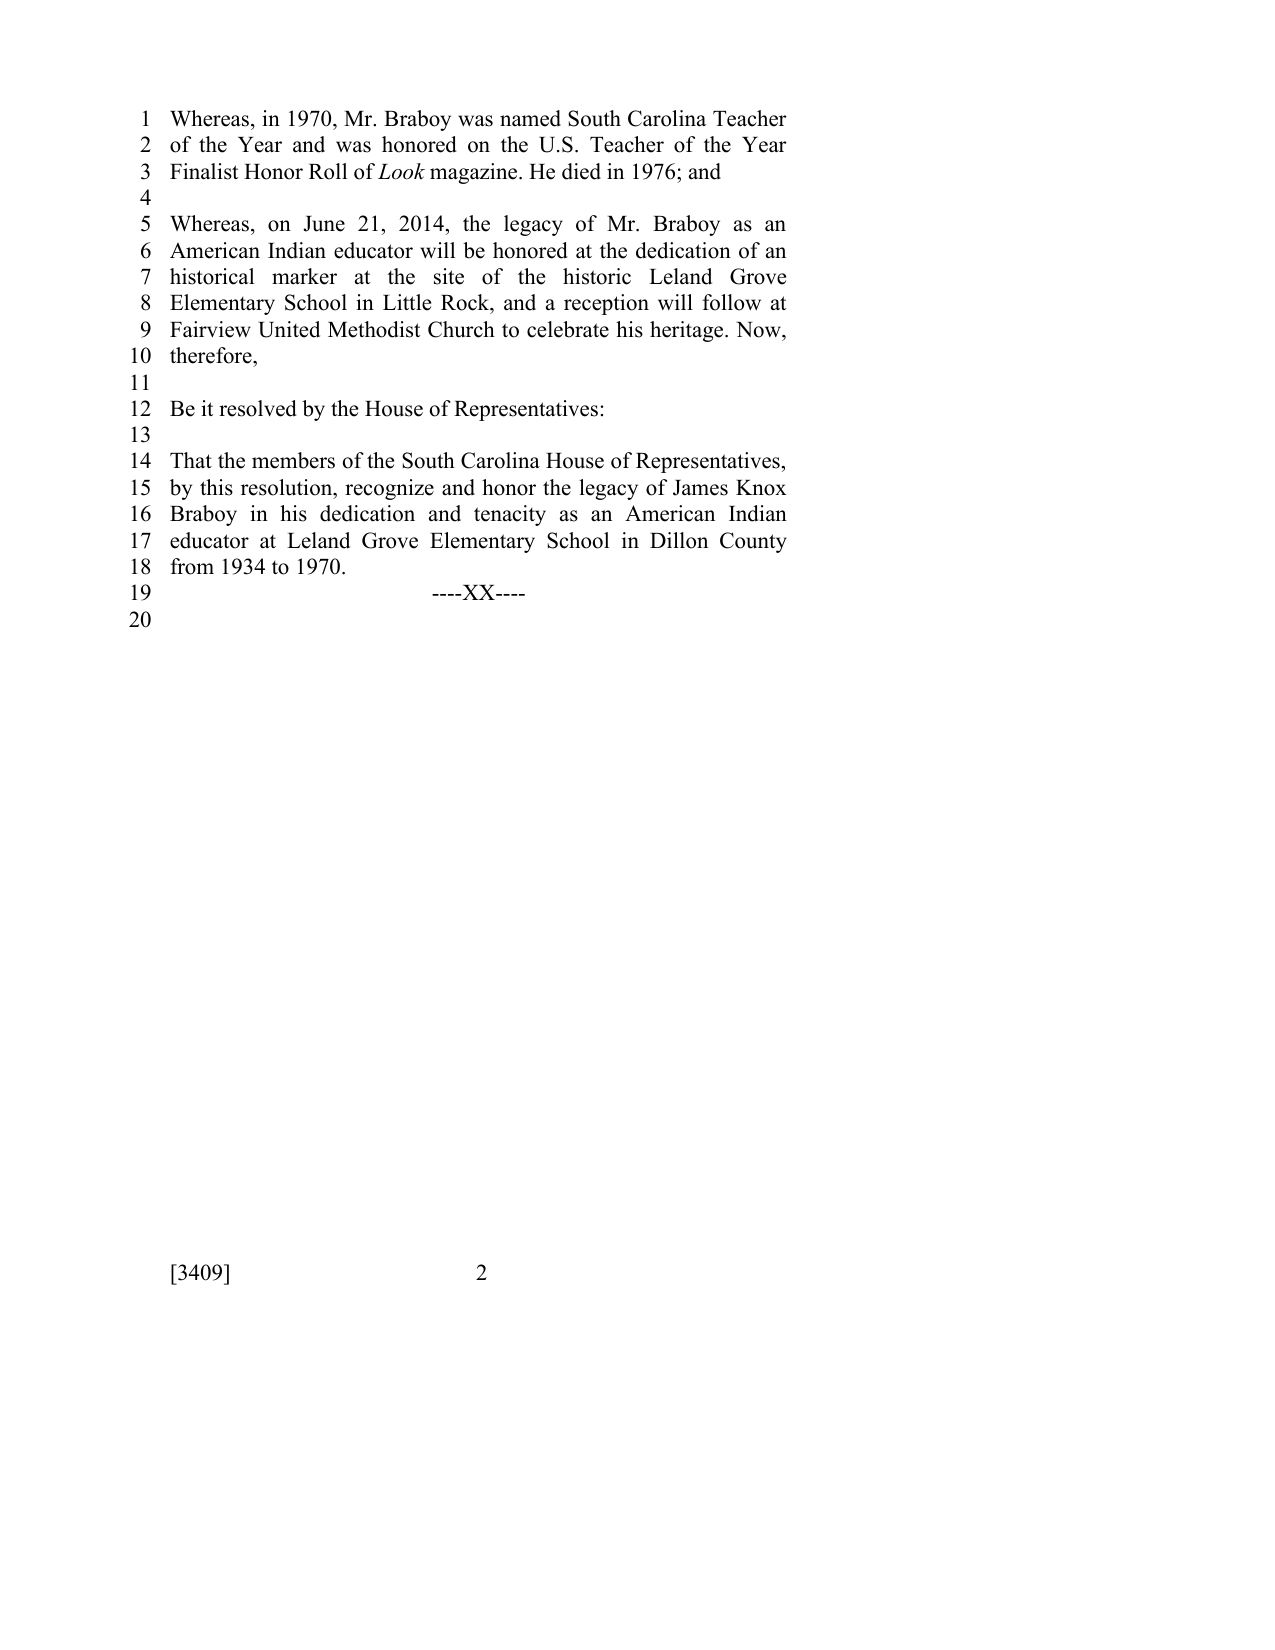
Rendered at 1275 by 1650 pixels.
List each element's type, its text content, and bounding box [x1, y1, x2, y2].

text ----XX---- [169, 579, 787, 606]
text Whereas, on June 21, 2014, the legacy of Mr. Braboy as an American Indian educator will be honored at the dedication of an historical marker at the site of the historic Leland Grove Elementary School in Little Rock, and a reception will follow at Fairview United Methodist Church to celebrate his heritage. Now, therefore, [169, 210, 787, 368]
text That the members of the South Carolina House of Representatives, by this resolution, recognize and honor the legacy of James Knox Braboy in his dedication and tenacity as an American Indian educator at Leland Grove Elementary School in Dillon County from 1934 to 1970. [169, 448, 787, 579]
text Whereas, in 1970, Mr. Braboy was named South Carolina Teacher of the Year and was honored on the U.S. Teacher of the Year Finalist Honor Roll of Look magazine. He died in 1976; and [169, 105, 787, 184]
text Be it resolved by the House of Representatives: [169, 395, 787, 421]
